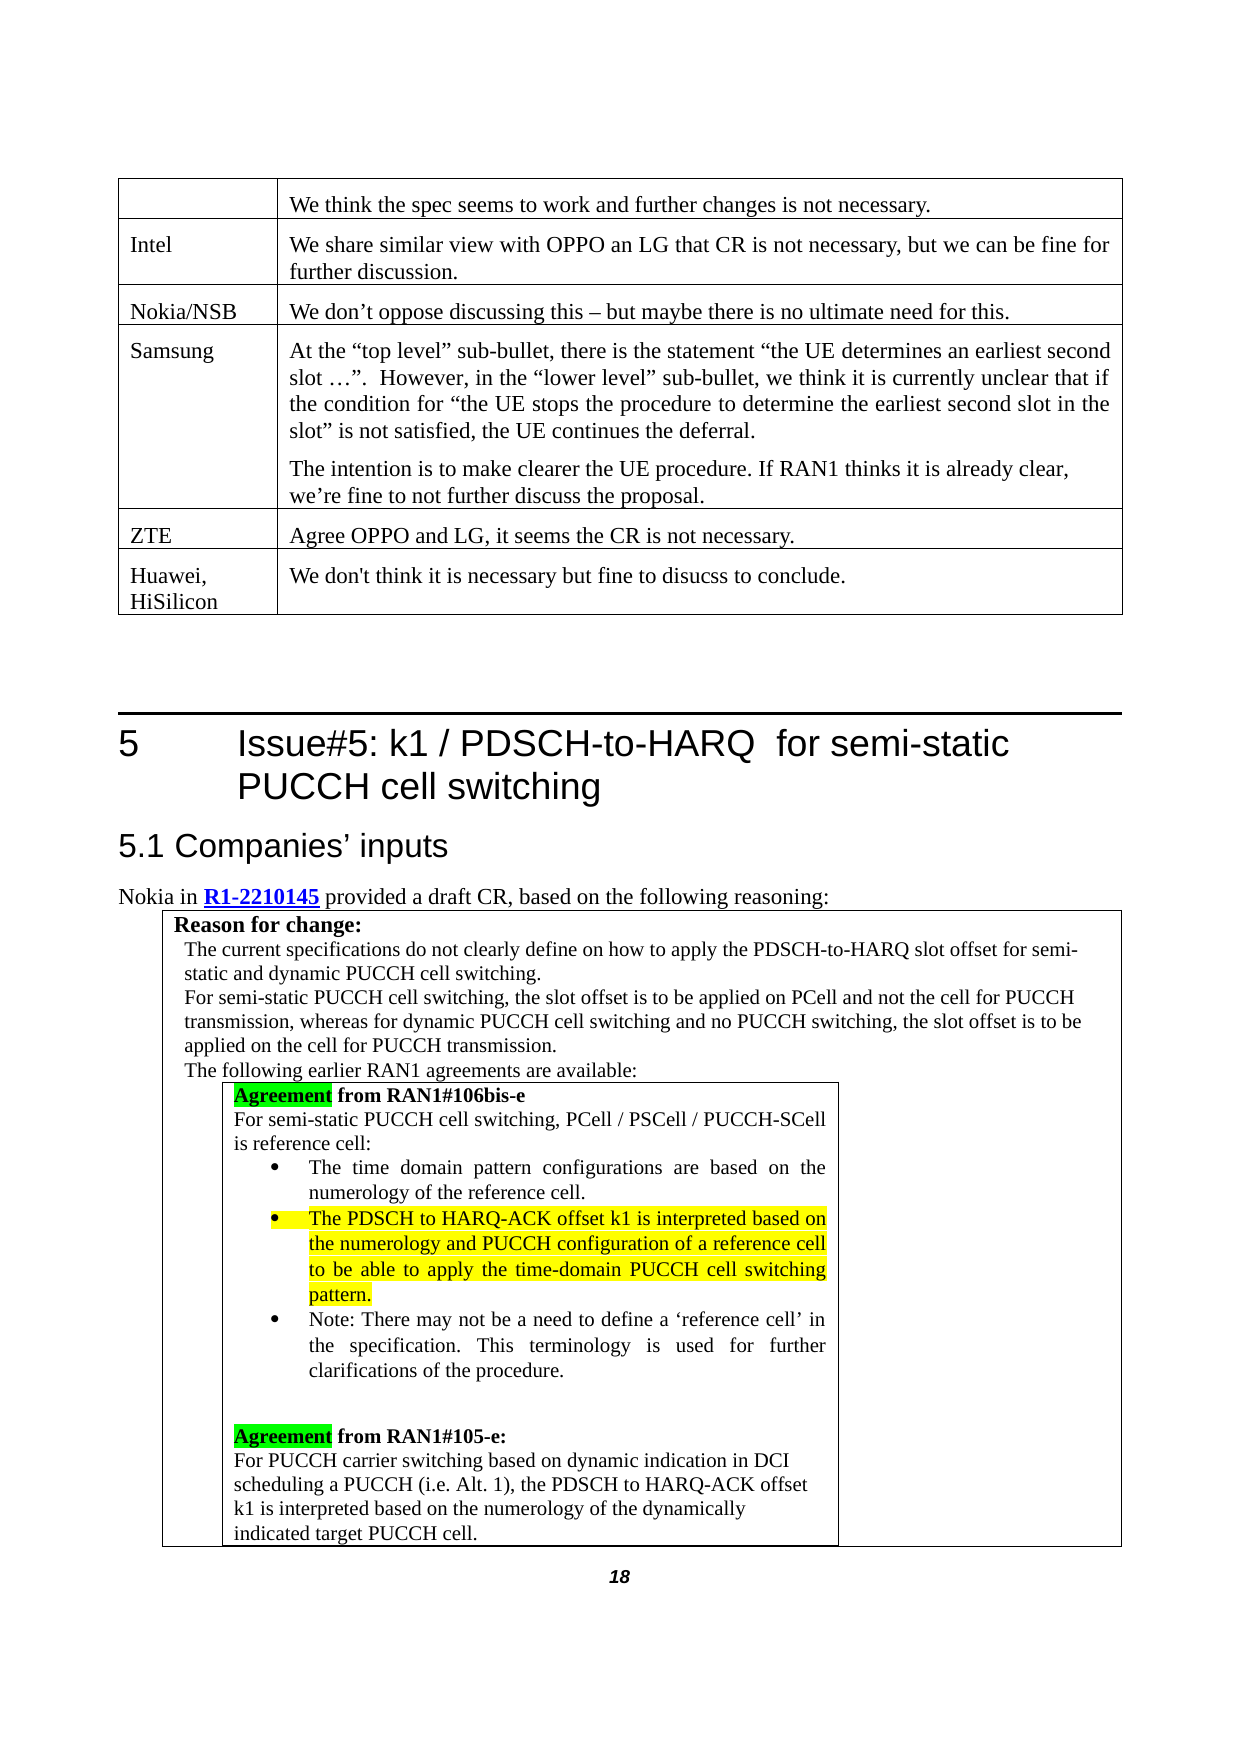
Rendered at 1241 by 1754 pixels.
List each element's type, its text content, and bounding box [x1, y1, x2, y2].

table_cell We don’t oppose discussing this – but maybe there is no ultimate need for this. [278, 285, 1122, 324]
table_cell Intel [119, 219, 277, 284]
table_cell Samsung [119, 325, 277, 508]
table_cell LG [119, 179, 277, 218]
table_cell We don't think it is necessary but fine to disucss to conclude. [278, 549, 1122, 614]
table_cell We share similar view with OPPO an LG that CR is not necessary, but we can be fine for further discussion. [278, 219, 1122, 284]
table_cell Agree OPPO and LG, it seems the CR is not necessary. [278, 509, 1122, 548]
text Nokia in R1-2210145 provided a draft CR, based on the following reasoning: [118, 883, 1122, 910]
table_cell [278, 179, 1122, 218]
table_cell Huawei, HiSilicon [119, 549, 277, 614]
subtitle Issue#5: k1 / PDSCH-to-HARQ for semi-static PUCCH cell switching [118, 715, 1122, 807]
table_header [163, 911, 1121, 1546]
table_cell Nokia/NSB [119, 285, 277, 324]
table_cell ZTE [119, 509, 277, 548]
table_cell At the “top level” sub-bullet, there is the statement “the UE determines an earliest second slot …”. However, in the “lower level” sub-bullet, we think it is currently unclear that if the condition for “the UE stops the procedure to determine the earliest second slot in the slot” is not satisfied, the UE continues the deferral. The intention is to make clearer the UE procedure. If RAN1 thinks it is already clear, we’re fine to not further discuss the proposal. [278, 325, 1122, 508]
list Companies’ inputs [118, 826, 1122, 865]
